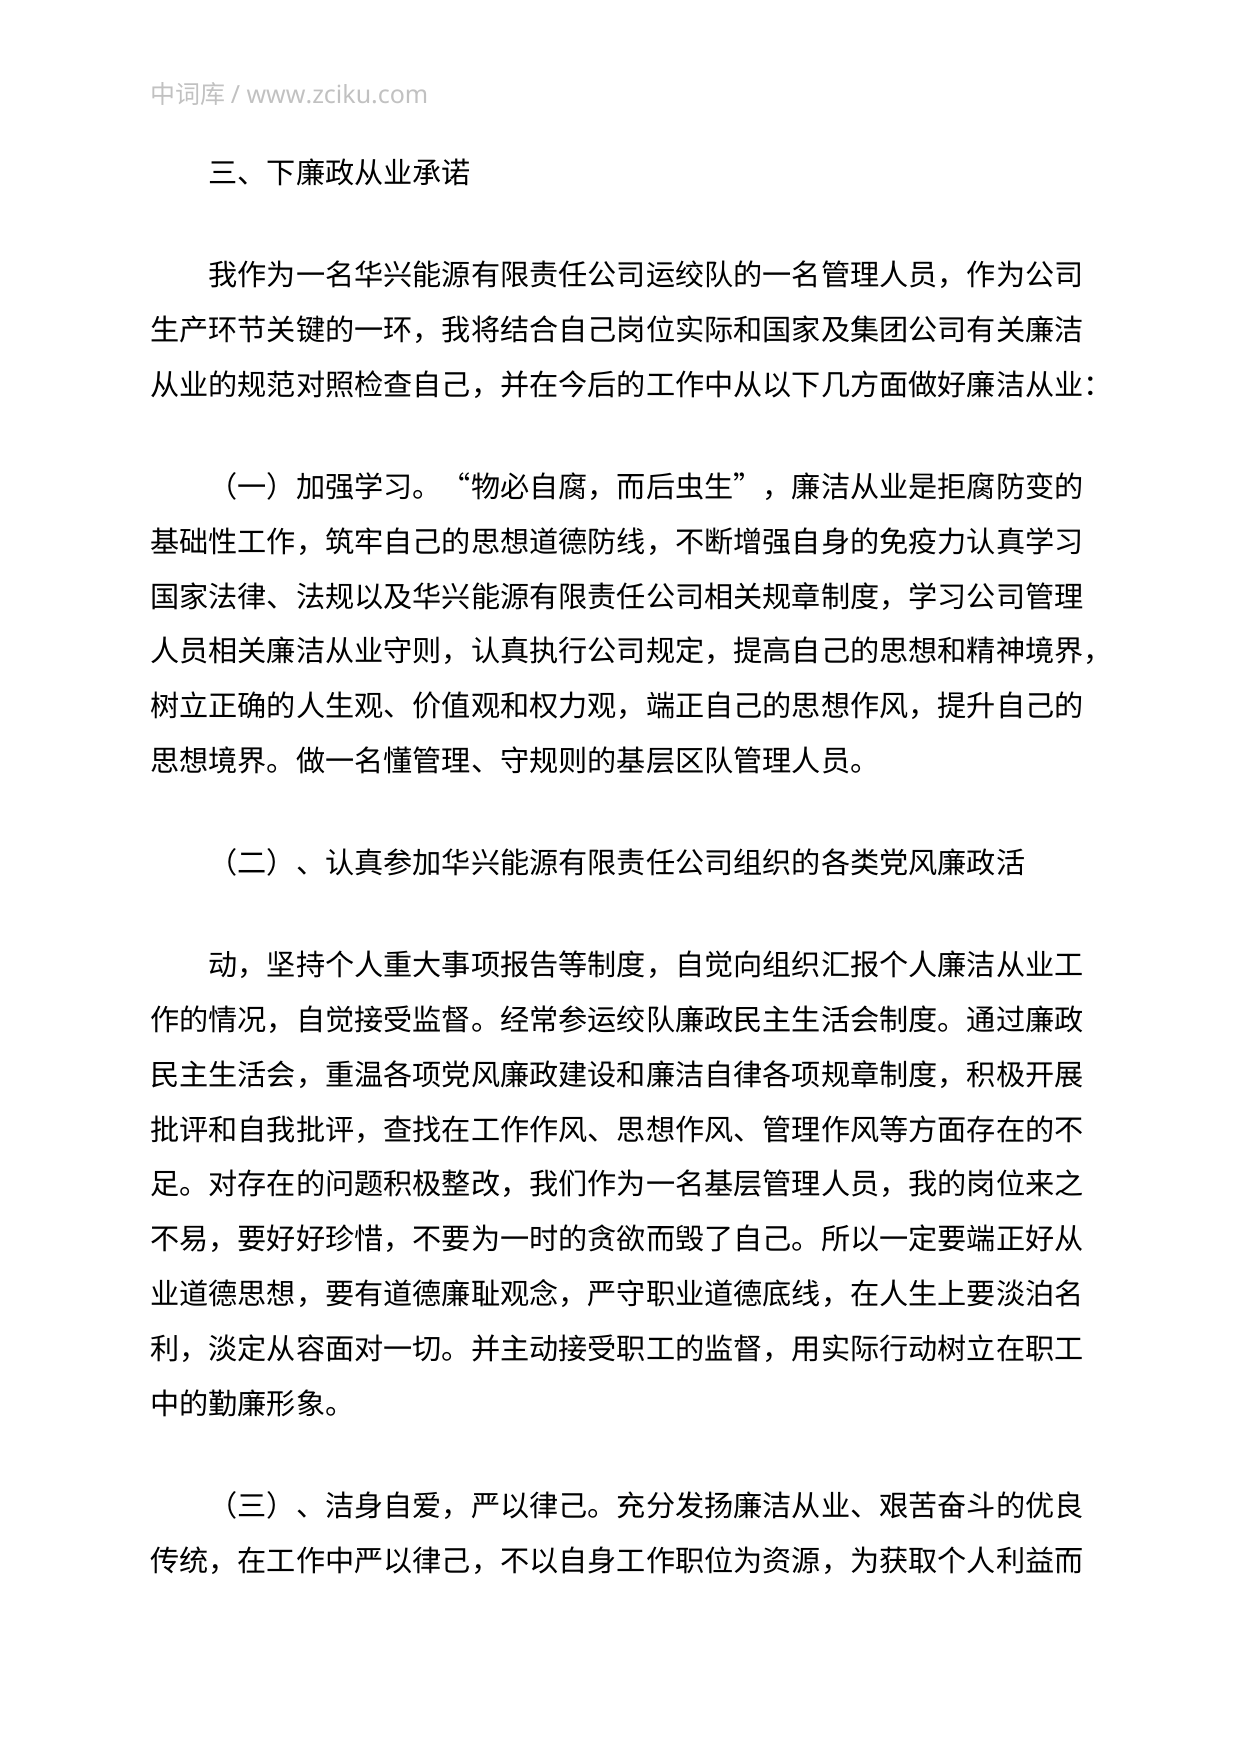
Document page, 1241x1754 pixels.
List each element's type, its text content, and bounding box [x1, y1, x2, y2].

text （二）、认真参加华兴能源有限责任公司组织的各类党风廉政活 [150, 839, 1090, 882]
text 动，坚持个人重大事项报告等制度，自觉向组织汇报个人廉洁从业工作的情况，自觉接受监督。经常参运绞队廉政民主生活会制度。通过廉政民主生活会，重温各项党风廉政建设和廉洁自律各项规章制度，积极开展批评和自我批评，查找在工作作风、思想作风、管理作风等方面存在的不足。对存在的问题积极整改，我们作为一名基层管理人员，我的岗位来之不易，要好好珍惜，不要为一时的贪欲而毁了自己。所以一定要端正好从业道德思想，要有道德廉耻观念，严守职业道德底线，在人生上要淡泊名利，淡定从容面对一切。并主动接受职工的监督，用实际行动树立在职工中的勤廉形象。 [150, 941, 1090, 1423]
text （一）加强学习。“物必自腐，而后虫生”，廉洁从业是拒腐防变的基础性工作，筑牢自己的思想道德防线，不断增强自身的免疫力认真学习国家法律、法规以及华兴能源有限责任公司相关规章制度，学习公司管理人员相关廉洁从业守则，认真执行公司规定，提高自己的思想和精神境界，树立正确的人生观、价值观和权力观，端正自己的思想作风，提升自己的思想境界。做一名懂管理、守规则的基层区队管理人员。 [150, 463, 1090, 780]
text 三、下廉政从业承诺 [150, 150, 1090, 192]
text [150, 1482, 1090, 1579]
text 我作为一名华兴能源有限责任公司运绞队的一名管理人员，作为公司生产环节关键的一环，我将结合自己岗位实际和国家及集团公司有关廉洁从业的规范对照检查自己，并在今后的工作中从以下几方面做好廉洁从业： [150, 252, 1090, 404]
